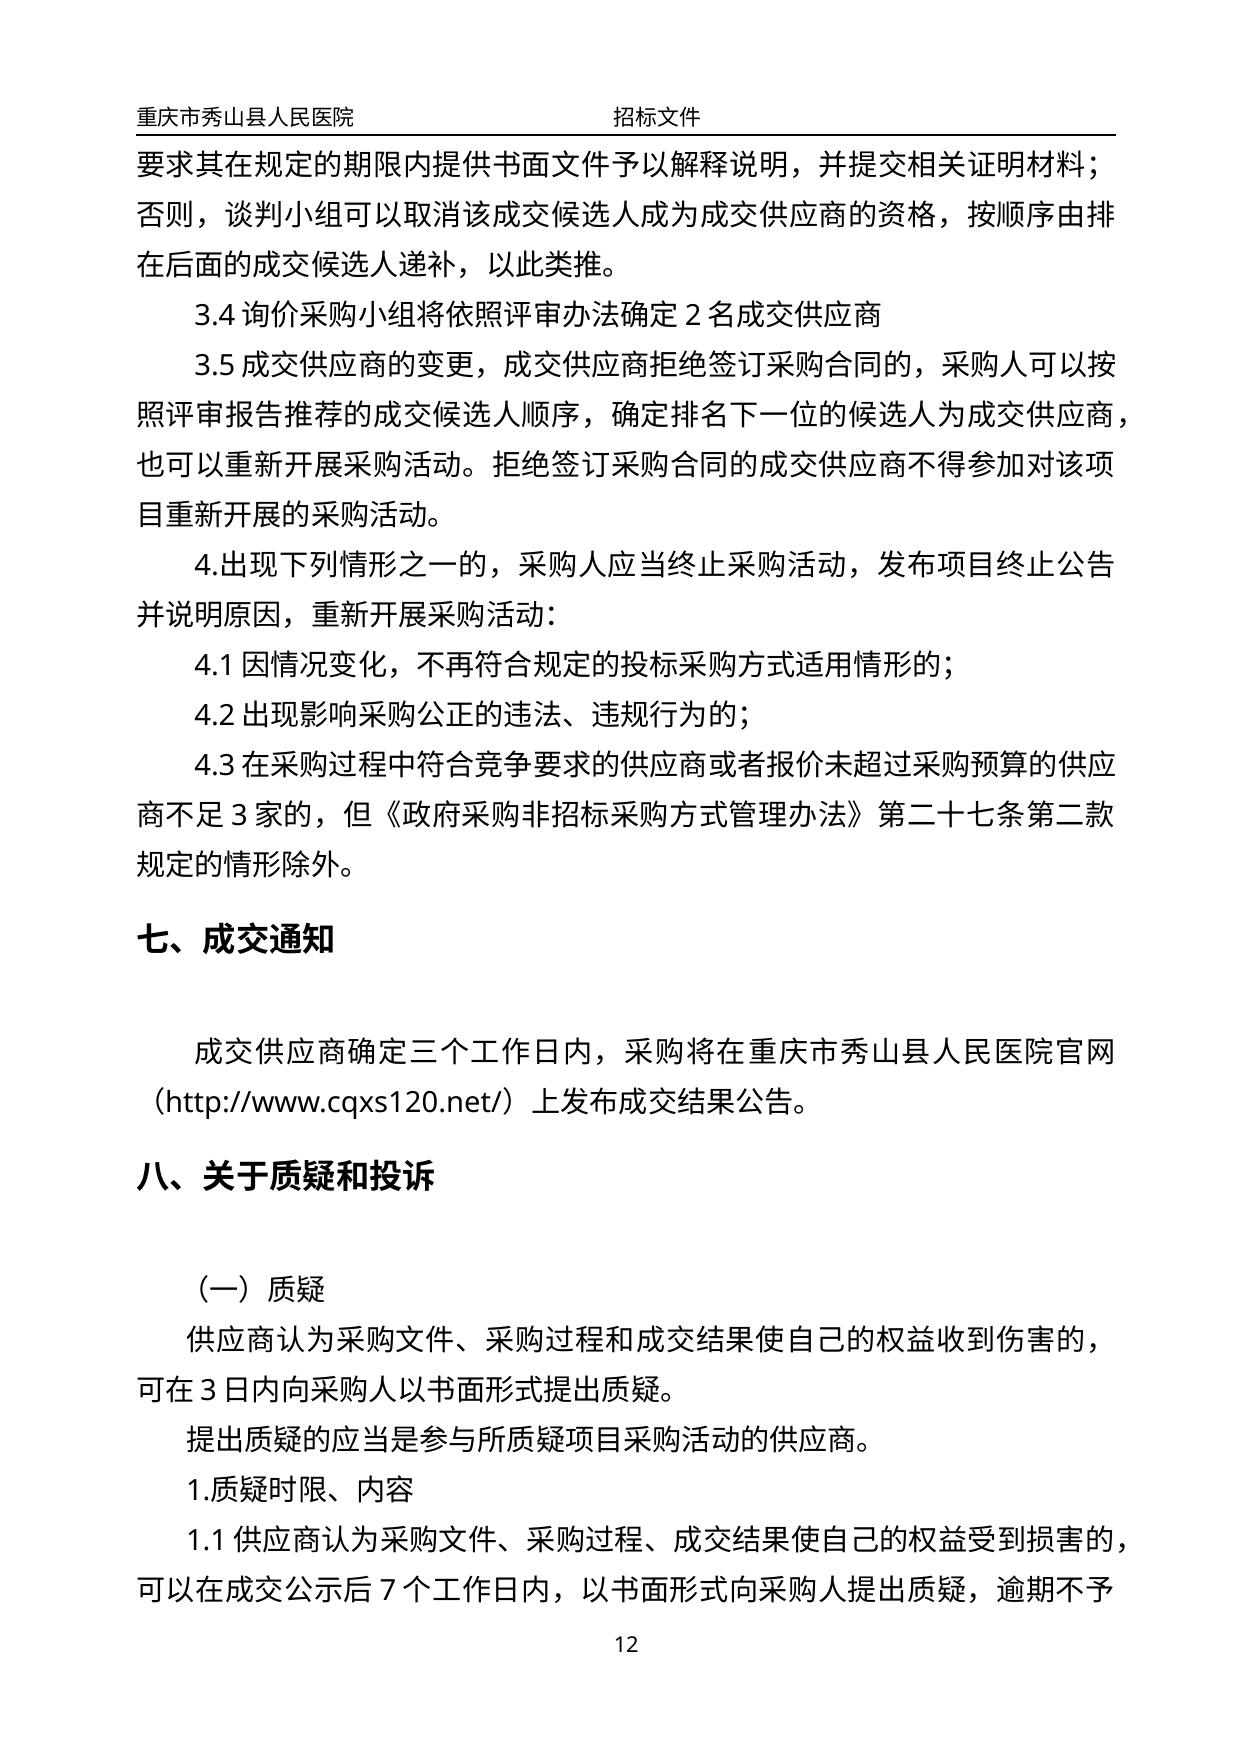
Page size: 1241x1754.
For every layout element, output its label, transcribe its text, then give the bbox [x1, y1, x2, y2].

text （一）质疑 [136, 1260, 1116, 1310]
text 供应商认为采购文件、采购过程和成交结果使自己的权益收到伤害的，可在3日内向采购人以书面形式提出质疑。 [136, 1310, 1115, 1410]
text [136, 136, 1116, 286]
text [136, 1510, 1115, 1610]
text 4.1因情况变化，不再符合规定的投标采购方式适用情形的； [136, 636, 1116, 686]
text 3.5成交供应商的变更，成交供应商拒绝签订采购合同的，采购人可以按照评审报告推荐的成交候选人顺序，确定排名下一位的候选人为成交供应商，也可以重新开展采购活动。拒绝签订采购合同的成交供应商不得参加对该项目重新开展的采购活动。 [136, 336, 1116, 536]
text 提出质疑的应当是参与所质疑项目采购活动的供应商。 [136, 1410, 1115, 1460]
subtitle 八、关于质疑和投诉 [136, 1150, 1116, 1198]
subtitle 七、成交通知 [136, 913, 1116, 961]
text 3.4询价采购小组将依照评审办法确定2名成交供应商 [136, 286, 1116, 336]
text 4.2出现影响采购公正的违法、违规行为的； [136, 686, 1116, 736]
text 4.出现下列情形之一的，采购人应当终止采购活动，发布项目终止公告并说明原因，重新开展采购活动： [136, 536, 1116, 636]
text 成交供应商确定三个工作日内，采购将在重庆市秀山县人民医院官网（http://www.cqxs120.net/）上发布成交结果公告。 [136, 1023, 1116, 1123]
text 1.质疑时限、内容 [136, 1460, 1115, 1510]
text 4.3在采购过程中符合竞争要求的供应商或者报价未超过采购预算的供应商不足3家的，但《政府采购非招标采购方式管理办法》第二十七条第二款规定的情形除外。 [136, 736, 1116, 886]
